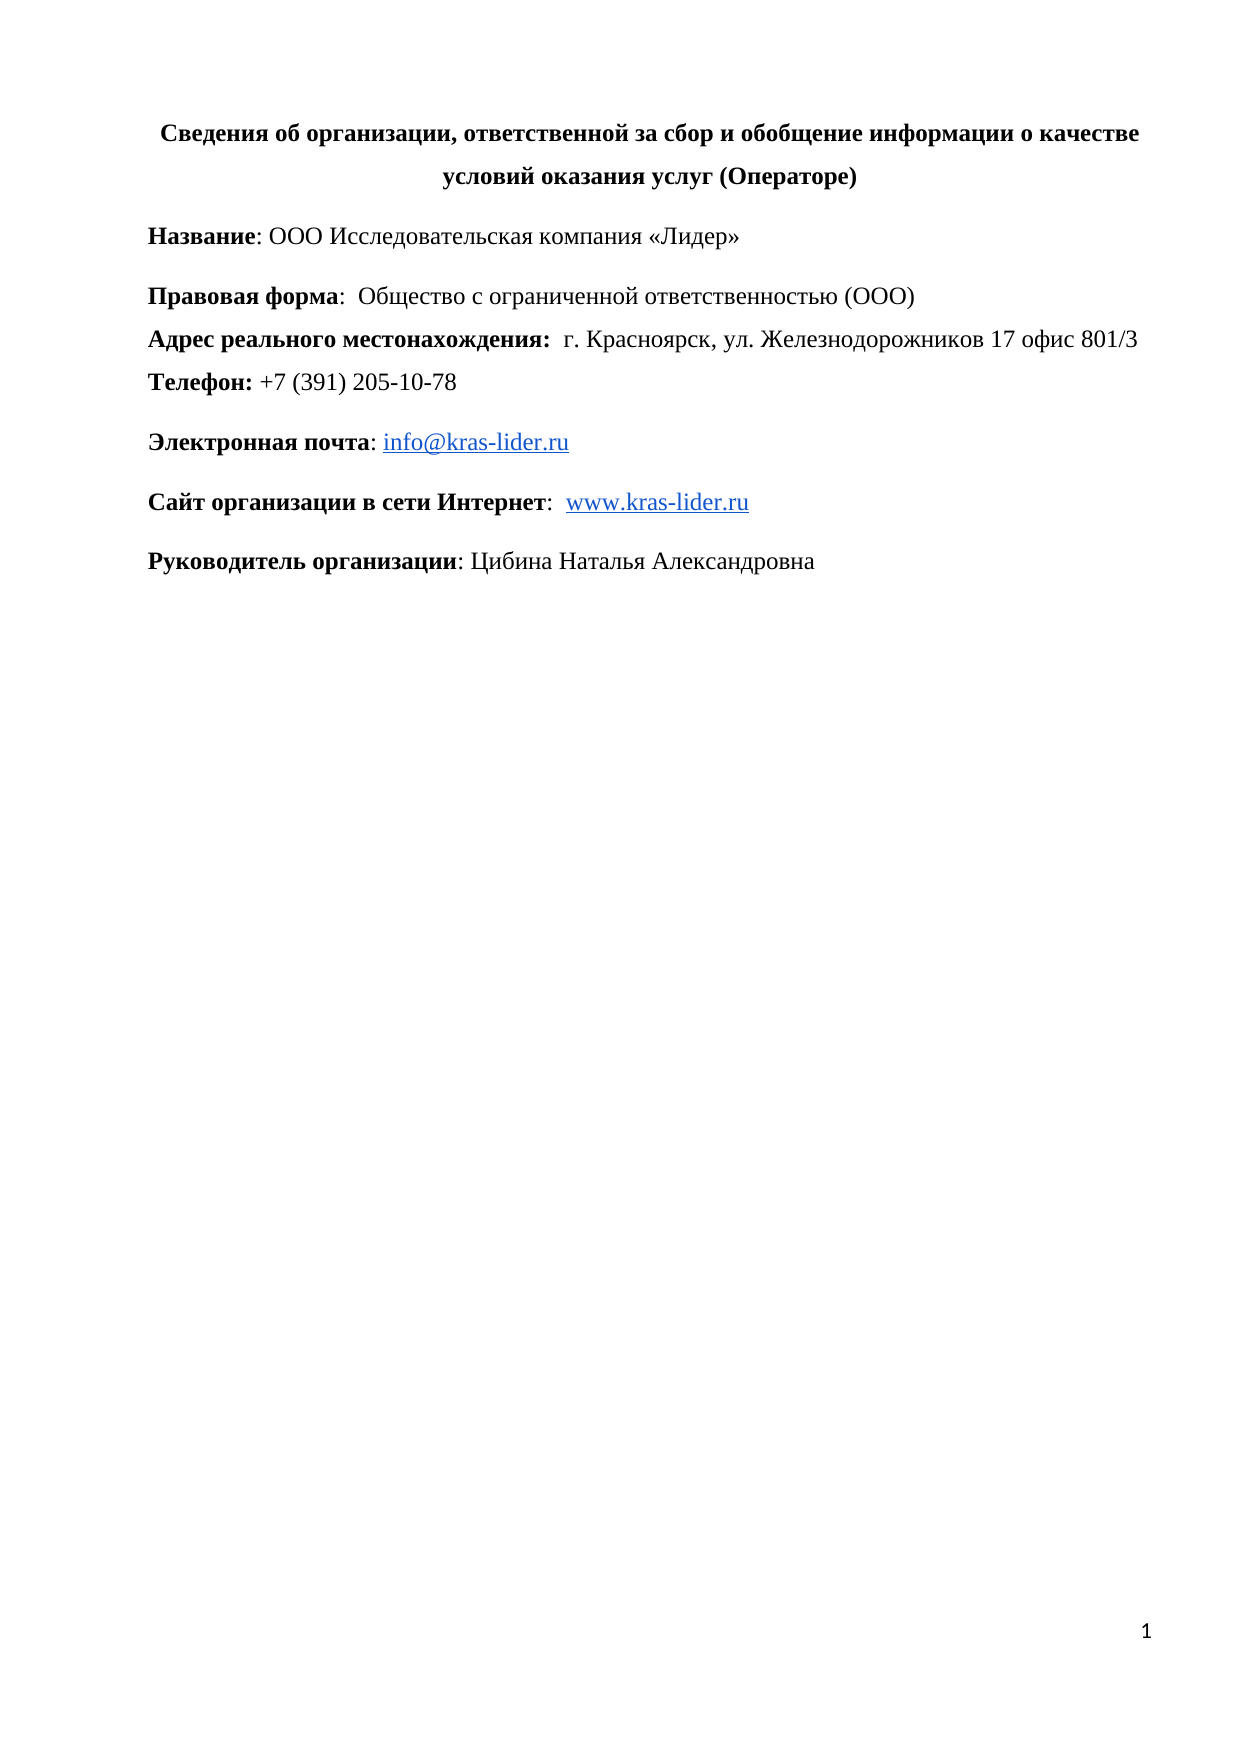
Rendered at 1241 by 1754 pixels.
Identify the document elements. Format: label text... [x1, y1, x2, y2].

text Руководитель организации: Цибина Наталья Александровна [148, 546, 1152, 575]
text Правовая форма: Общество с ограниченной ответственностью (ООО) Адрес реального местонахождения: г. Красноярск, ул. Железнодорожников 17 офис 801/3 Телефон: +7 (391) 205-10-78 [148, 281, 1152, 396]
text Сайт организации в сети Интернет: www.kras-lider.ru [148, 487, 1152, 515]
text Электронная почта: info@kras-lider.ru [148, 427, 1152, 456]
text Название: ООО Исследовательская компания «Лидер» [148, 221, 1152, 250]
text Сведения об организации, ответственной за сбор и обобщение информации о качестве условий оказания услуг (Операторе) [148, 118, 1152, 190]
